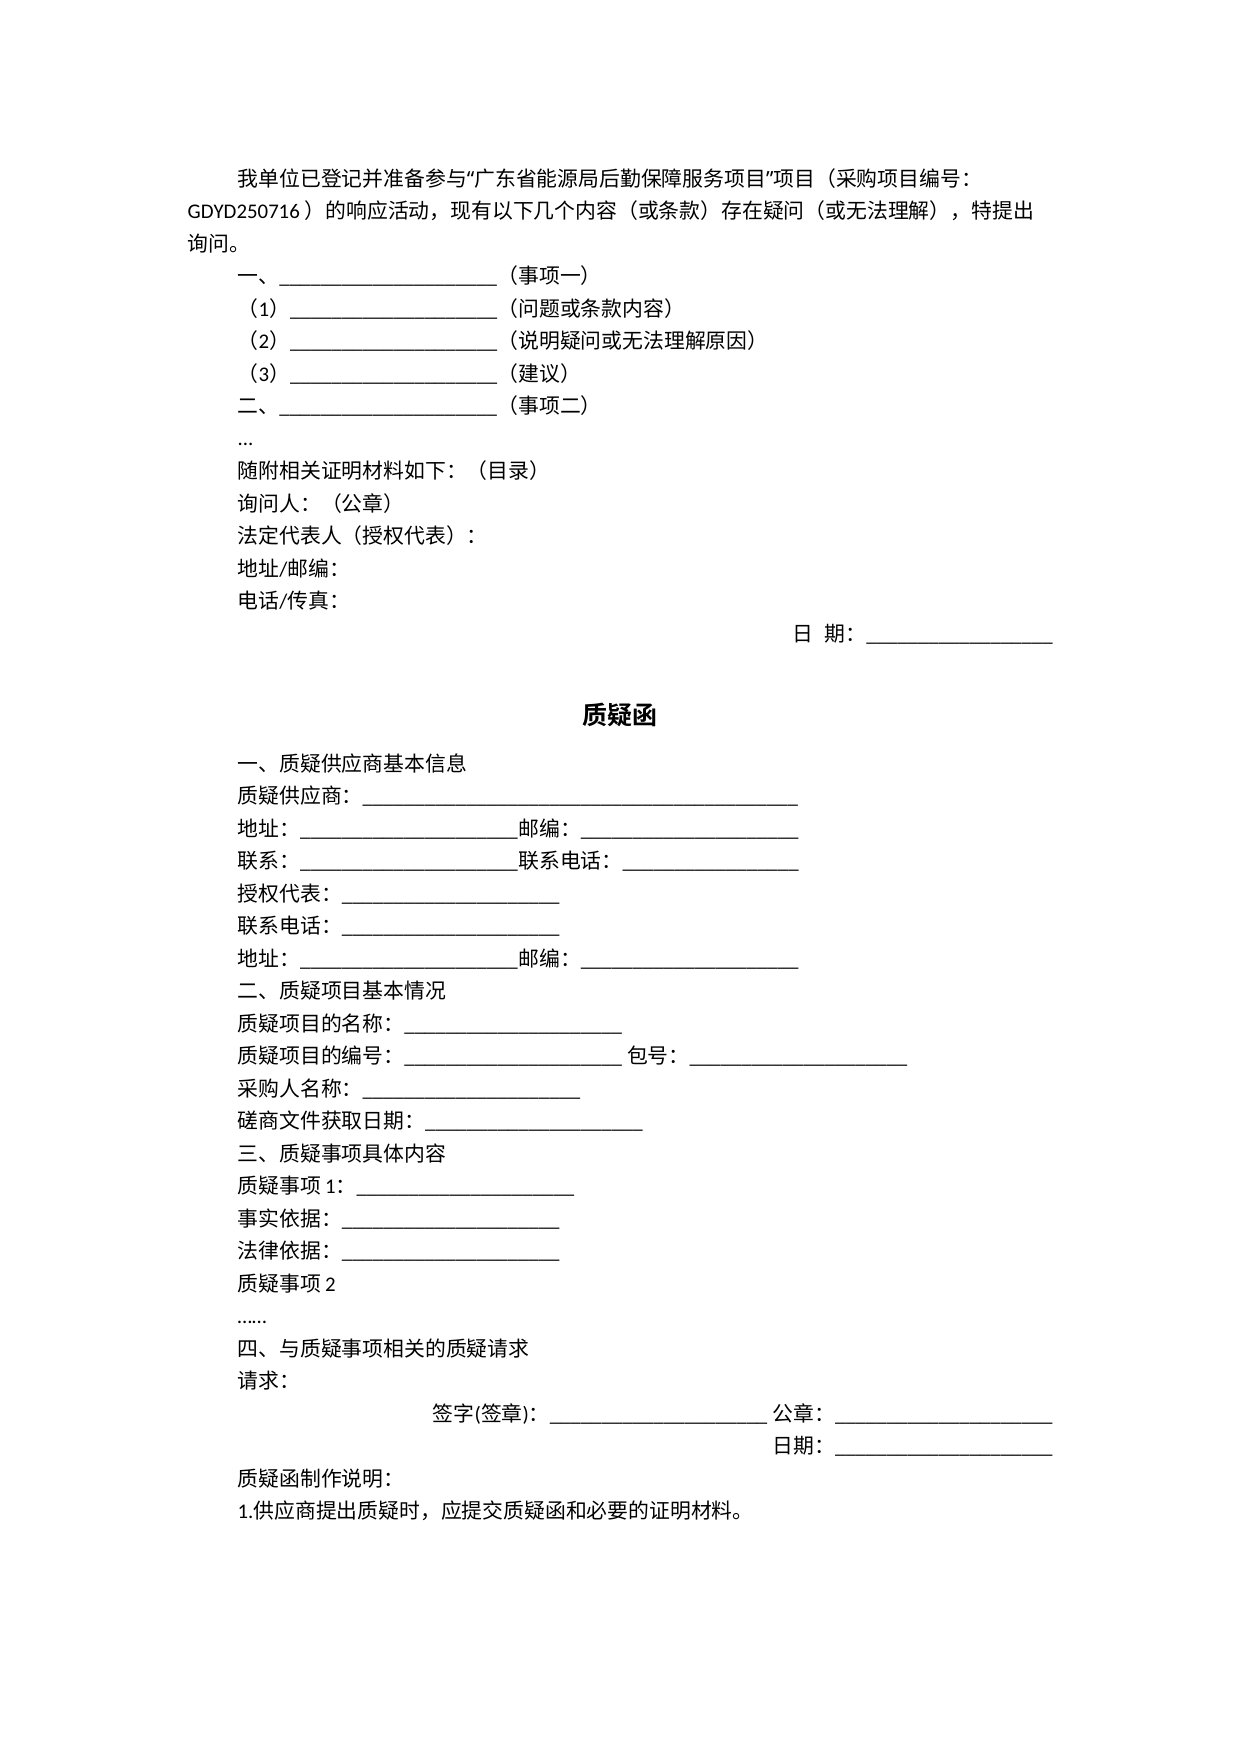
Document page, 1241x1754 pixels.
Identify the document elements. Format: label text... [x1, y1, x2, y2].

text 一、质疑供应商基本信息 [187, 747, 1053, 779]
text 质疑项目的编号：_____________________ 包号：_____________________ [187, 1039, 1053, 1072]
text 电话/传真： [187, 584, 1053, 617]
text 二、质疑项目基本情况 [187, 974, 1053, 1007]
text ... [187, 422, 1053, 454]
text 联系电话：_____________________ [187, 909, 1053, 942]
text 四、与质疑事项相关的质疑请求 [187, 1332, 1053, 1364]
text 质疑事项1：_____________________ [187, 1169, 1053, 1202]
text 一、_____________________（事项一） [187, 259, 1053, 292]
text 询问人：（公章） [187, 487, 1053, 519]
text 事实依据：_____________________ [187, 1202, 1053, 1234]
text 质疑项目的名称：_____________________ [187, 1007, 1053, 1039]
text 地址：_____________________邮编：_____________________ [187, 812, 1053, 844]
text 地址/邮编： [187, 552, 1053, 584]
text 日期：_____________________ [187, 1429, 1053, 1462]
text （3）____________________（建议） [187, 357, 1053, 389]
text （1）____________________（问题或条款内容） [187, 292, 1053, 324]
text …… [187, 1299, 1053, 1332]
text 1.供应商提出质疑时，应提交质疑函和必要的证明材料。 [187, 1494, 1053, 1527]
text 法律依据：_____________________ [187, 1234, 1053, 1267]
text 磋商文件获取日期：_____________________ [187, 1104, 1053, 1137]
text 地址：_____________________邮编：_____________________ [187, 942, 1053, 974]
text 采购人名称：_____________________ [187, 1072, 1053, 1104]
text 随附相关证明材料如下：（目录） [187, 454, 1053, 487]
text 二、_____________________（事项二） [187, 389, 1053, 422]
text 我单位已登记并准备参与“广东省能源局后勤保障服务项目”项目（采购项目编号：GDYD250716 ）的响应活动，现有以下几个内容（或条款）存在疑问（或无法理解），特提出询问。 [187, 162, 1053, 259]
text 签字(签章)：_____________________ 公章：_____________________ [187, 1397, 1053, 1429]
text 质疑函制作说明： [187, 1462, 1053, 1494]
text 三、质疑事项具体内容 [187, 1137, 1053, 1169]
text 法定代表人（授权代表）： [187, 519, 1053, 552]
text 质疑函 [187, 682, 1053, 747]
text 联系：_____________________联系电话：_________________ [187, 844, 1053, 877]
text 授权代表：_____________________ [187, 877, 1053, 909]
text （2）____________________（说明疑问或无法理解原因） [187, 324, 1053, 357]
text 质疑供应商：__________________________________________ [187, 779, 1053, 812]
text 请求： [187, 1364, 1053, 1397]
text 日 期：__________________ [187, 617, 1053, 649]
text 质疑事项2 [187, 1267, 1053, 1299]
